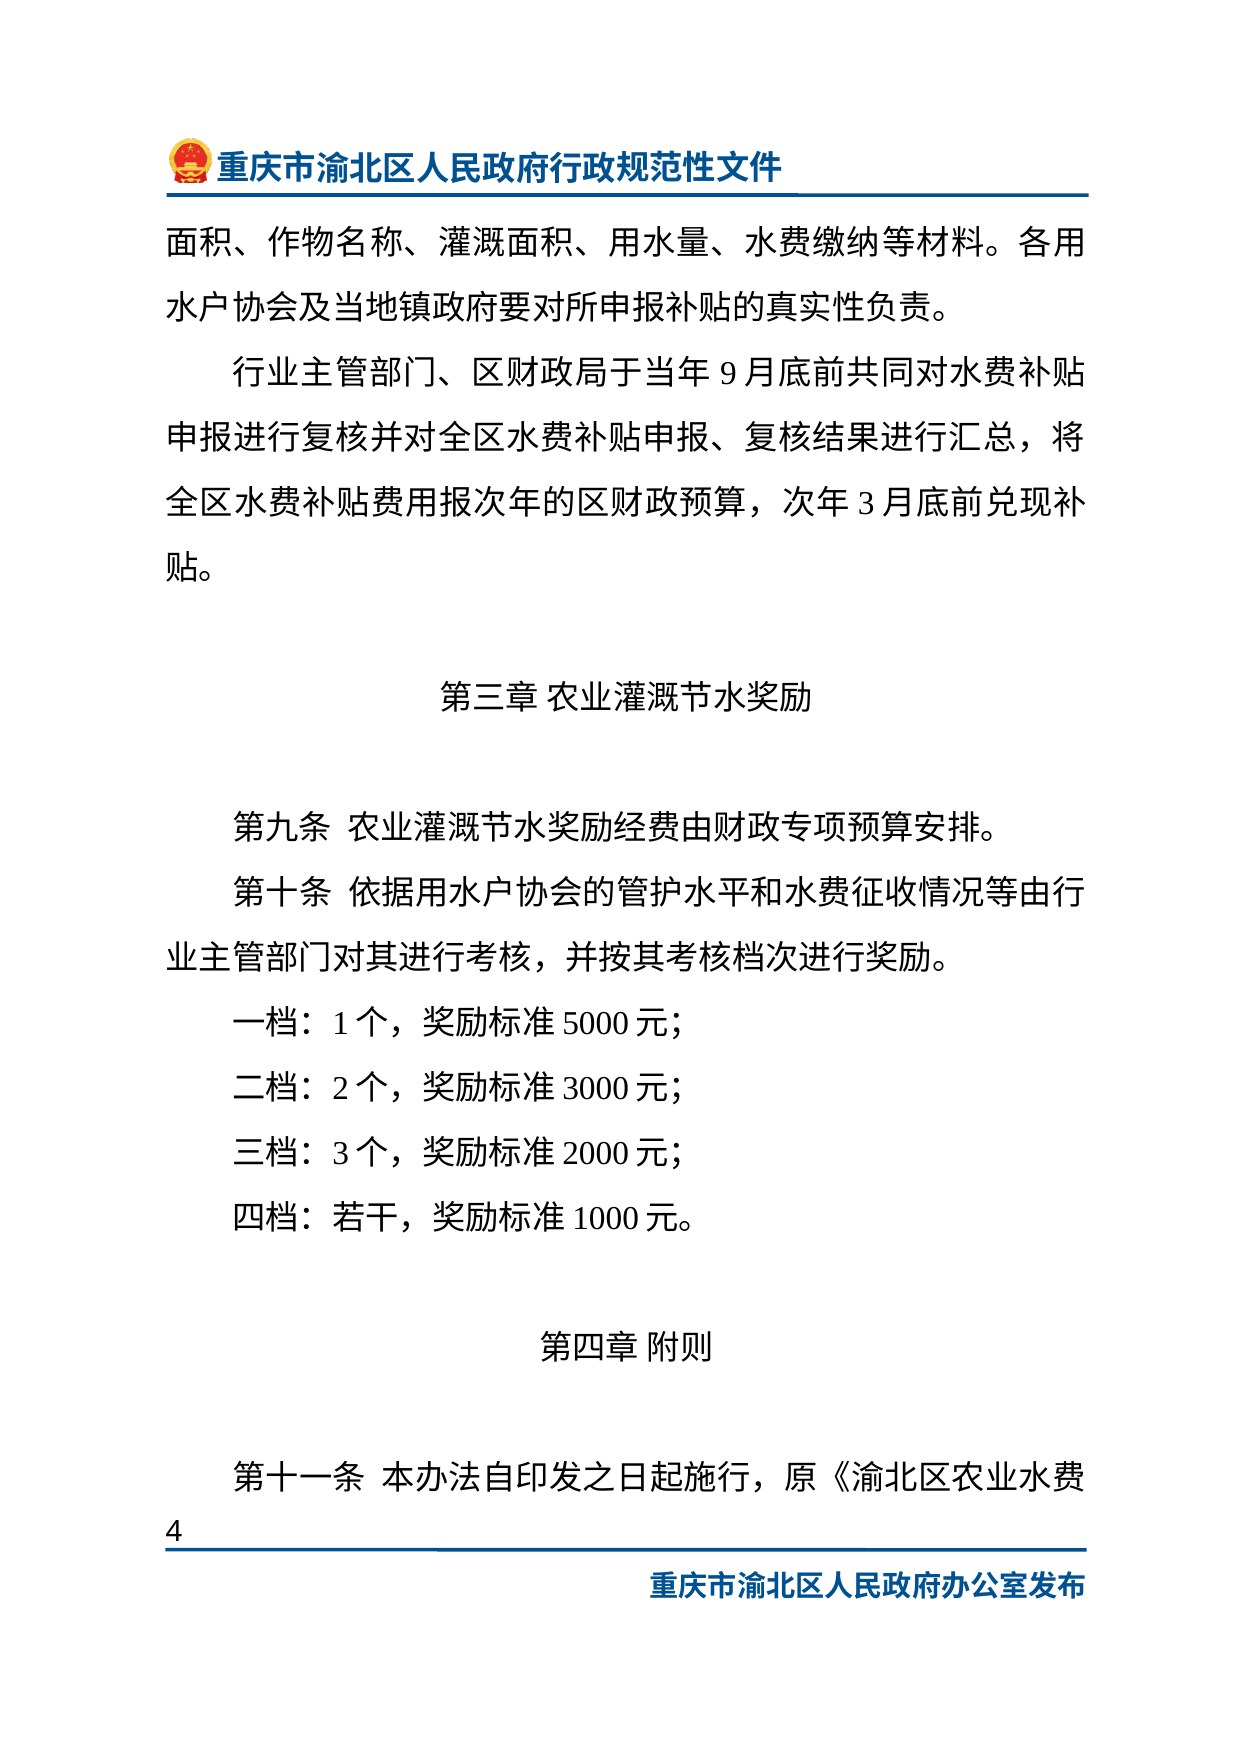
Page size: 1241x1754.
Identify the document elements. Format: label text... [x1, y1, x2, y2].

text 一档：1个，奖励标准5000元； [165, 987, 1087, 1052]
text 行业主管部门、区财政局于当年9月底前共同对水费补贴申报进行复核并对全区水费补贴申报、复核结果进行汇总，将全区水费补贴费用报次年的区财政预算，次年3月底前兑现补贴。 [165, 337, 1087, 597]
picture [165, 136, 216, 187]
text 四档：若干，奖励标准1000元。 [165, 1182, 1087, 1247]
text 用水户协会将前一年7月1日至当年6月30日的水费补贴向当地镇政府申报，当地政府核实无误后于每年8月底前向行业主管部门、区财政局申报，申报的内容包括：辖区作物种植面积、作物名称、灌溉面积、用水量、水费缴纳等材料。各用水户协会及当地镇政府要对所申报补贴的真实性负责。 [165, 207, 1087, 337]
text 第十一条 本办法自印发之日起施行，原《渝北区农业水费财政精准补贴和节水奖励办法（试行）》（渝北府办〔2018〕151号）同时废止。 [165, 1442, 1087, 1507]
text 三档：3个，奖励标准2000元； [165, 1117, 1087, 1182]
text 第十条 依据用水户协会的管护水平和水费征收情况等由行业主管部门对其进行考核，并按其考核档次进行奖励。 [165, 857, 1087, 987]
text 第九条 农业灌溉节水奖励经费由财政专项预算安排。 [165, 792, 1087, 857]
text 第四章 附则 [165, 1312, 1087, 1377]
text 二档：2个，奖励标准3000元； [165, 1052, 1087, 1117]
text 第三章 农业灌溉节水奖励 [165, 662, 1087, 727]
